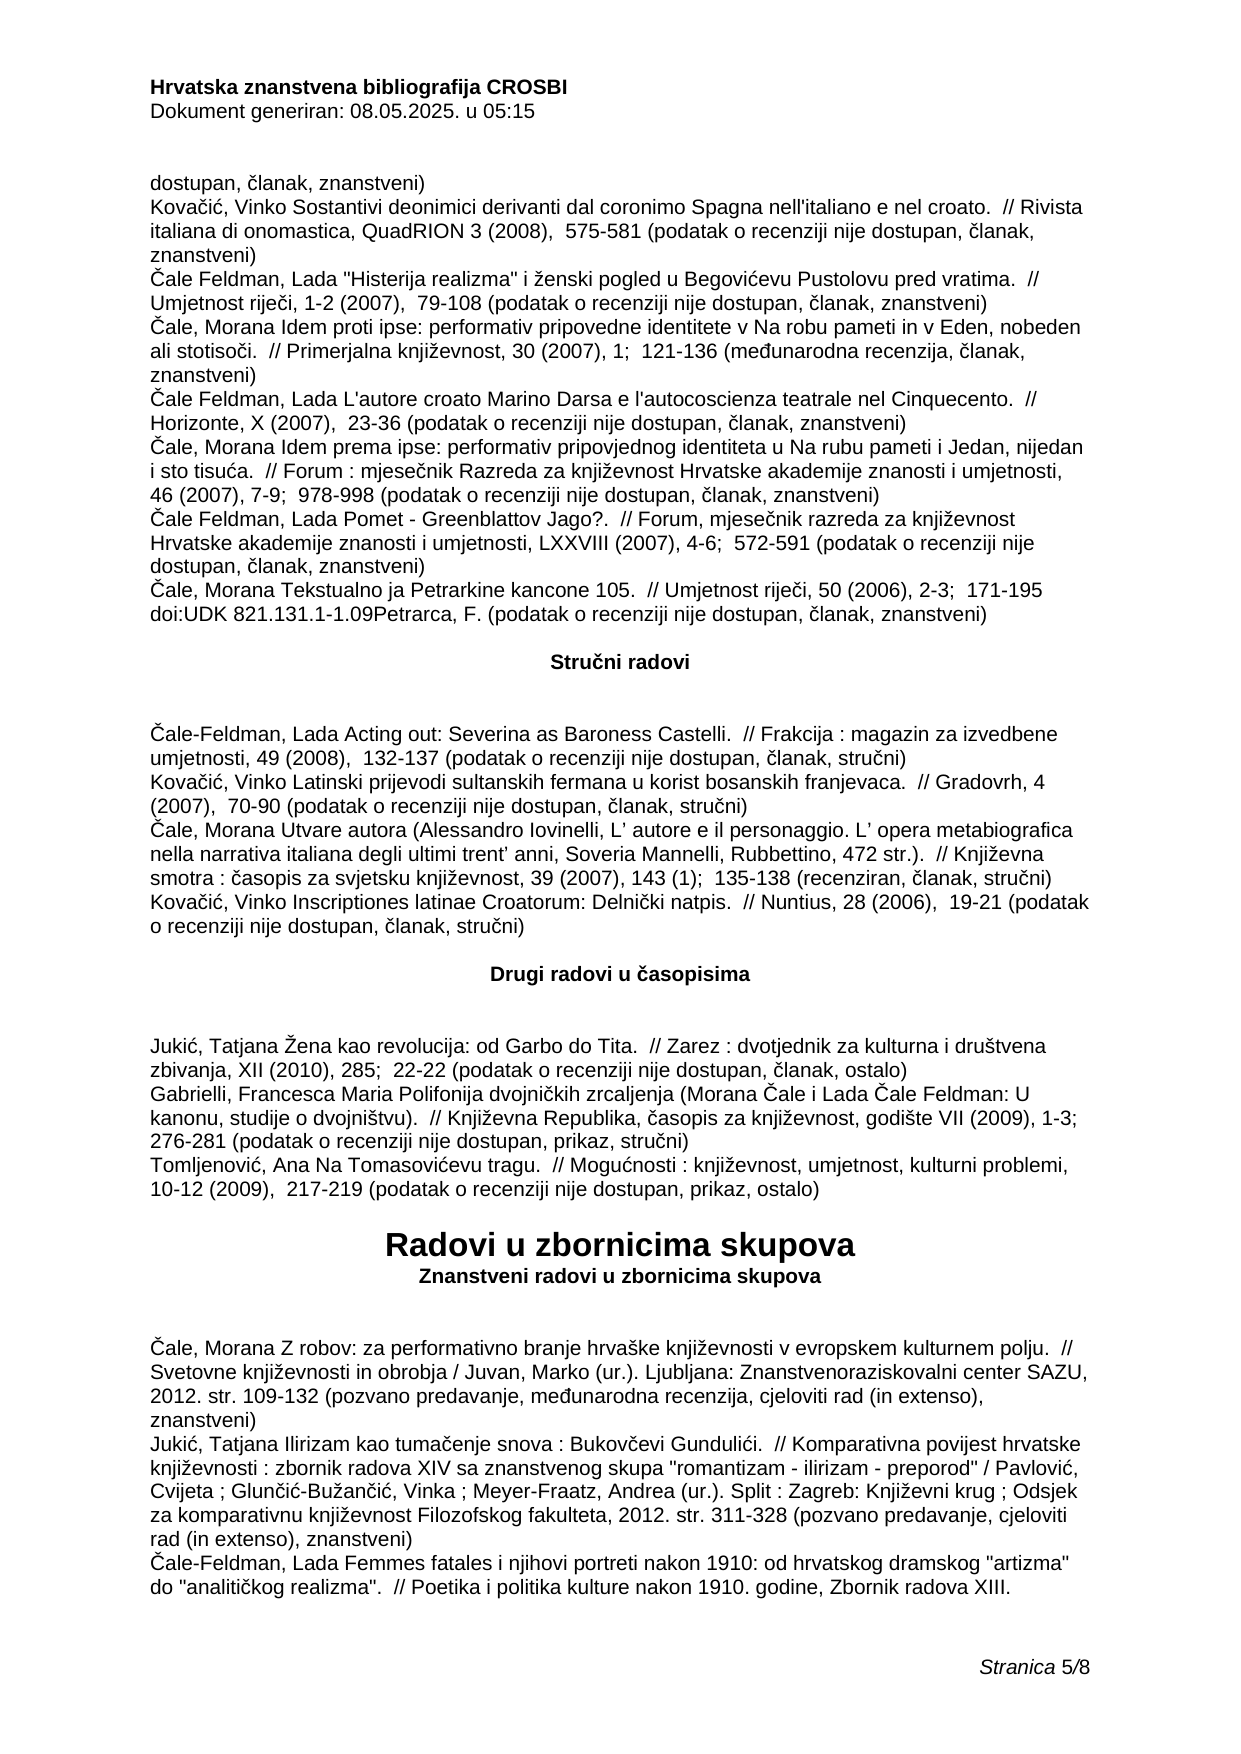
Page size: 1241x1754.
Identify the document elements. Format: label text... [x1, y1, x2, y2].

text Jukić, Tatjana [150, 1431, 1090, 1551]
text Čale-Feldman, Lada [150, 722, 1090, 770]
text Čale Feldman, Lada [150, 506, 1090, 578]
text Kovačić, Vinko [150, 770, 1090, 818]
text Čale, Morana [150, 171, 1090, 195]
subtitle Stručni radovi [150, 650, 1090, 674]
text Čale, Morana [150, 434, 1090, 506]
text Čale, Morana [150, 578, 1090, 626]
text Čale, Morana [150, 1336, 1090, 1431]
subtitle Znanstveni radovi u zbornicima skupova [150, 1264, 1090, 1288]
text Kovačić, Vinko [150, 195, 1090, 267]
text Čale, Morana [150, 315, 1090, 387]
text Gabrielli, Francesca Maria [150, 1081, 1090, 1153]
text Tomljenović, Ana [150, 1153, 1090, 1201]
text Čale Feldman, Lada [150, 267, 1090, 315]
text Čale-Feldman, Lada [150, 1551, 1090, 1599]
text Čale, Morana [150, 818, 1090, 890]
subtitle Radovi u zbornicima skupova [150, 1225, 1090, 1264]
text Jukić, Tatjana [150, 1033, 1090, 1081]
text Kovačić, Vinko [150, 890, 1090, 938]
subtitle Drugi radovi u časopisima [150, 962, 1090, 986]
text Čale Feldman, Lada [150, 387, 1090, 434]
